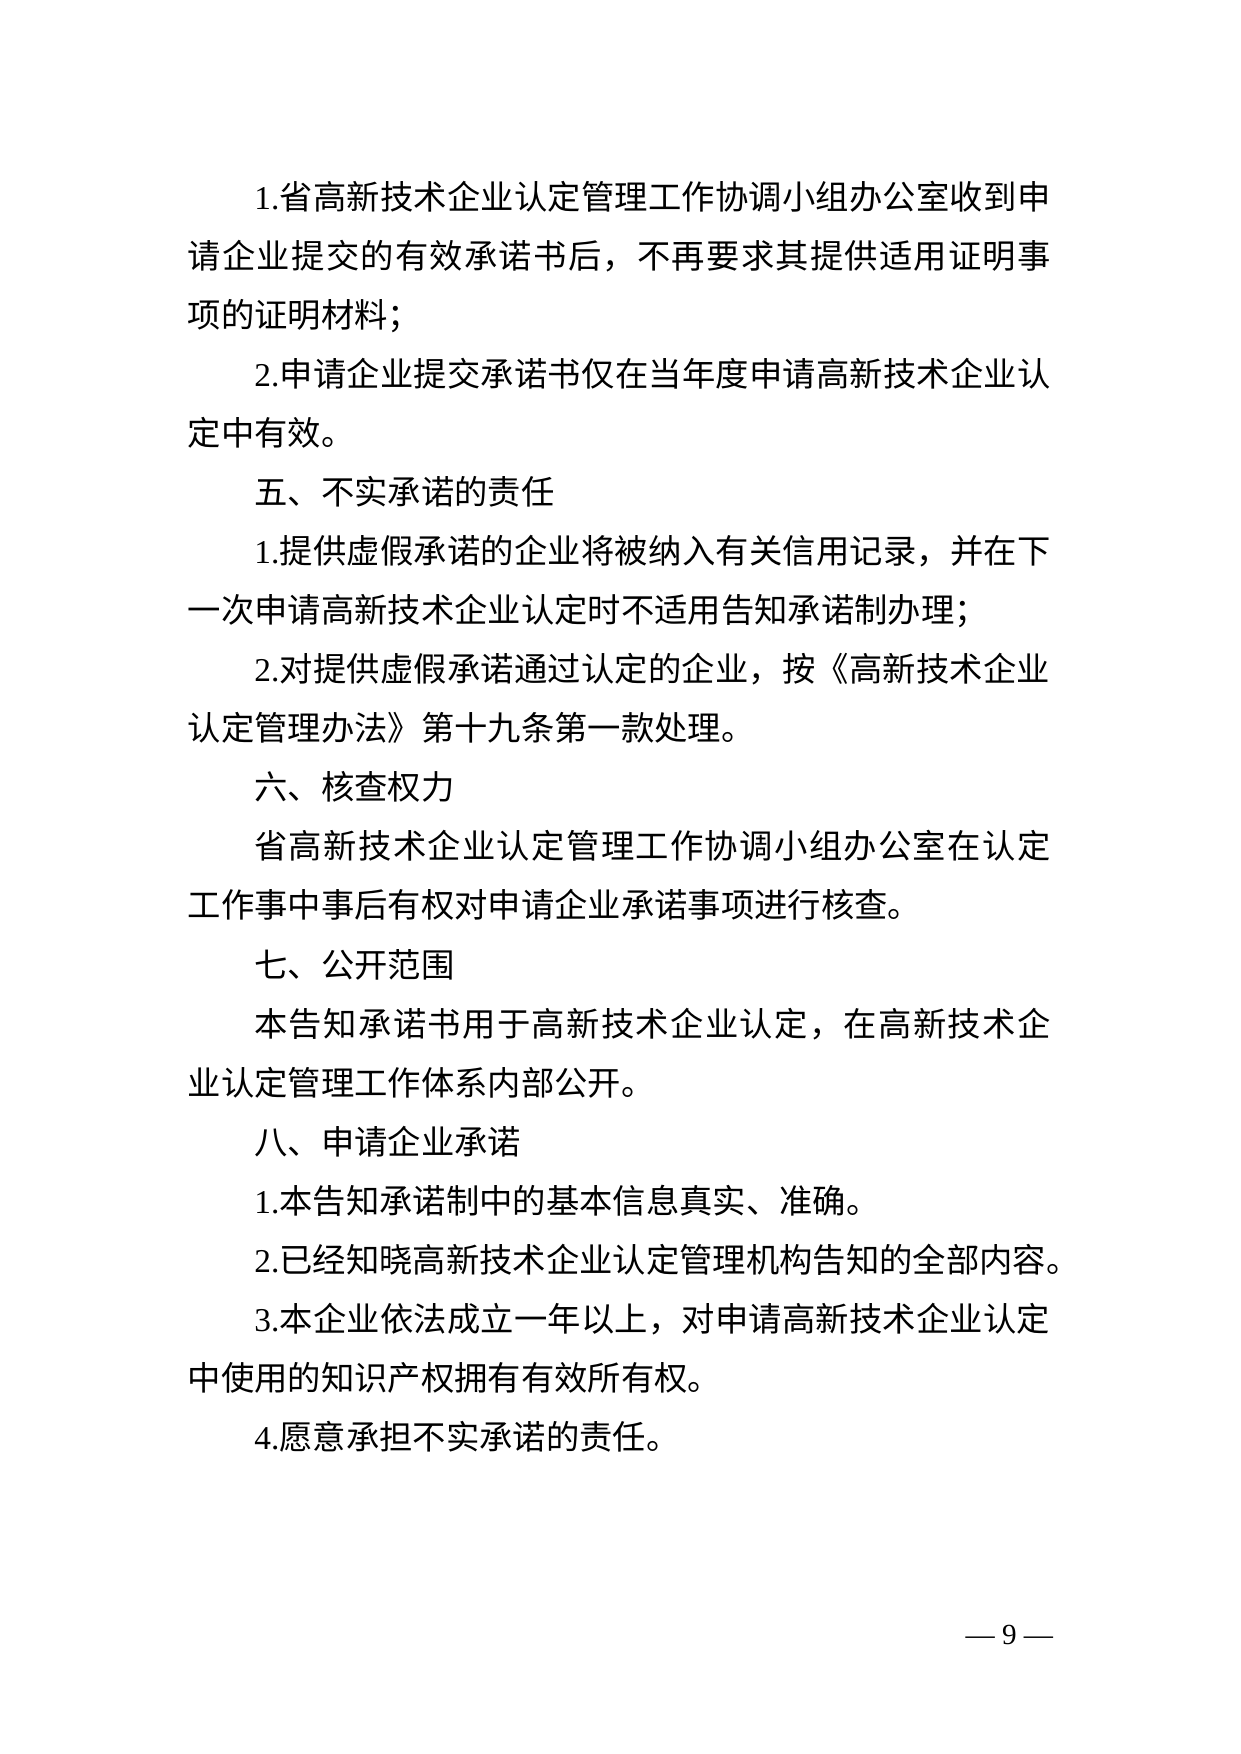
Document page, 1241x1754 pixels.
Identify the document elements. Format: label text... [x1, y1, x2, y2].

text 2.对提供虚假承诺通过认定的企业，按《高新技术企业认定管理办法》第十九条第一款处理。 [187, 634, 1053, 753]
text 3.本企业依法成立一年以上，对申请高新技术企业认定中使用的知识产权拥有有效所有权。 [187, 1284, 1053, 1402]
text 1.提供虚假承诺的企业将被纳入有关信用记录，并在下一次申请高新技术企业认定时不适用告知承诺制办理； [187, 516, 1053, 634]
text 1.省高新技术企业认定管理工作协调小组办公室收到申请企业提交的有效承诺书后，不再要求其提供适用证明事项的证明材料； [187, 162, 1053, 339]
text 2.已经知晓高新技术企业认定管理机构告知的全部内容。 [187, 1225, 1053, 1284]
text 4.愿意承担不实承诺的责任。 [187, 1402, 1053, 1461]
text 七、公开范围 [187, 930, 1053, 989]
text 本告知承诺书用于高新技术企业认定，在高新技术企业认定管理工作体系内部公开。 [187, 989, 1053, 1107]
text 2.申请企业提交承诺书仅在当年度申请高新技术企业认定中有效。 [187, 339, 1053, 457]
text 1.本告知承诺制中的基本信息真实、准确。 [187, 1166, 1053, 1225]
text 六、核查权力 [187, 753, 1053, 812]
text 五、不实承诺的责任 [187, 457, 1053, 516]
text 省高新技术企业认定管理工作协调小组办公室在认定工作事中事后有权对申请企业承诺事项进行核查。 [187, 812, 1053, 930]
text 八、申请企业承诺 [187, 1107, 1053, 1166]
